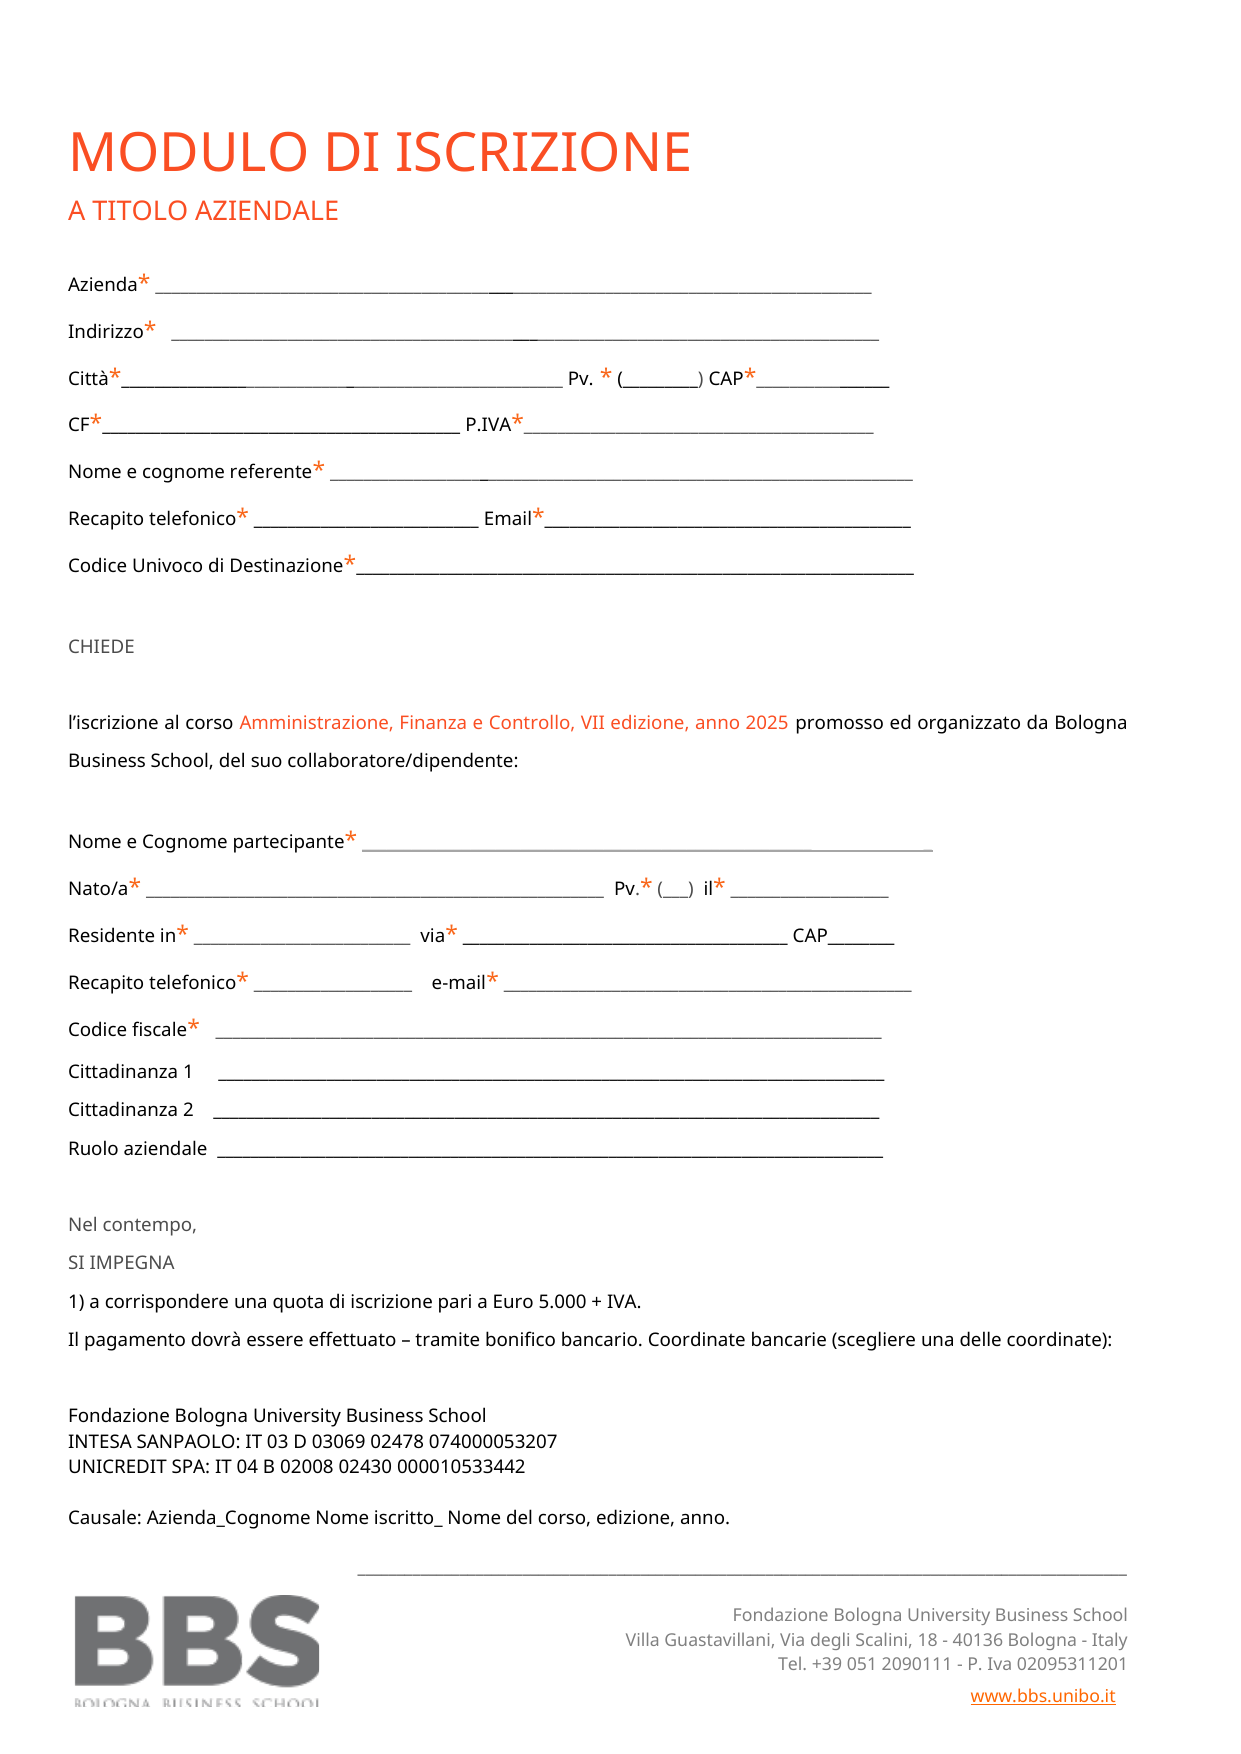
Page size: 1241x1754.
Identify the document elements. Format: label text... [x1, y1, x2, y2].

text 1) a corrispondere una quota di iscrizione pari a Euro 5.000 + IVA. [68, 1288, 1128, 1313]
text Fondazione Bologna University Business School [68, 1403, 1128, 1428]
text INTESA SANPAOLO: IT 03 D 03069 02478 074000053207 [68, 1428, 1128, 1454]
text SI IMPEGNA [68, 1250, 1128, 1275]
text UNICREDIT SPA: IT 04 B 02008 02430 000010533442 [68, 1454, 1128, 1479]
text Il pagamento dovrà essere effettuato – tramite bonifico bancario. Coordinate bancarie (scegliere una delle coordinate): [68, 1326, 1128, 1352]
text l’iscrizione al corso Amministrazione, Finanza e Controllo, VII edizione, anno 2025 promosso ed organizzato da Bologna Business School, del suo collaboratore/dipendente: [68, 709, 1128, 773]
text Nato/a* Pv.* () il* [68, 871, 1128, 902]
text Nome e Cognome partecipante* [68, 824, 1128, 855]
subtitle MODULO DI ISCRIZIONE [68, 114, 1128, 187]
text Recapito telefonico* Email* [68, 501, 1129, 532]
text Città* Pv. * () CAP* [68, 360, 1128, 392]
text Cittadinanza 1 [68, 1058, 1129, 1084]
text Residente in* via* CAP [68, 918, 1128, 949]
text Ruolo aziendale [68, 1135, 1129, 1161]
text Nel contempo, [68, 1211, 1128, 1237]
text Codice fiscale* [68, 1012, 1128, 1043]
text Nome e cognome referente* [68, 454, 1129, 485]
text CF* P.IVA* [68, 407, 1128, 438]
text Azienda* [68, 267, 1128, 298]
text CHIEDE [68, 633, 1128, 658]
text Indirizzo* [68, 313, 1128, 345]
text Recapito telefonico* e-mail* [68, 965, 1128, 996]
text Cittadinanza 2 [68, 1097, 1129, 1122]
text Causale: Azienda_Cognome Nome iscritto_ Nome del corso, edizione, anno. [68, 1505, 1128, 1530]
subtitle A TITOLO AZIENDALE [68, 192, 1128, 228]
text Codice Univoco di Destinazione* [68, 548, 1129, 579]
